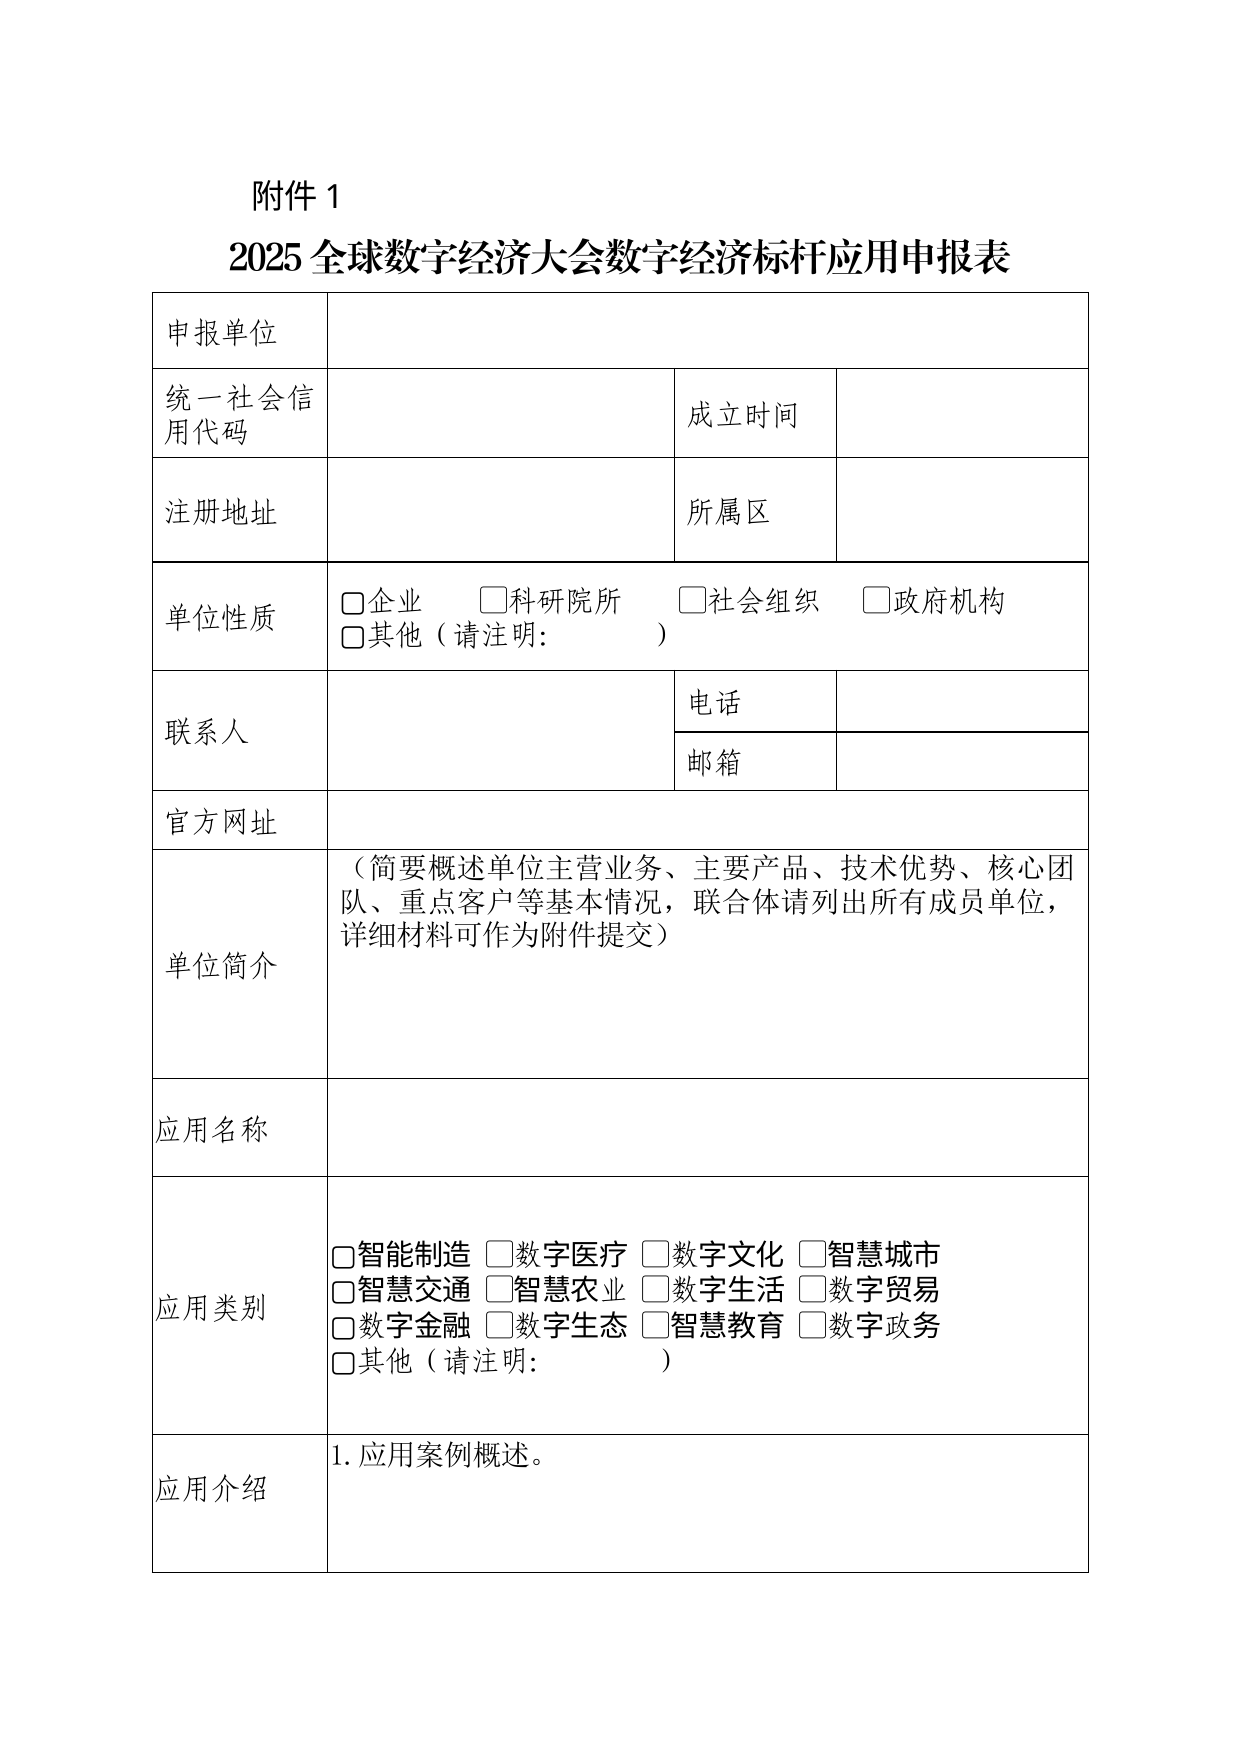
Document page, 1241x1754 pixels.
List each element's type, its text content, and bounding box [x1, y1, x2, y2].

table_cell [837, 458, 1088, 561]
table_cell 电话 [675, 671, 836, 731]
table_cell 邮箱 [675, 733, 836, 790]
table_cell 所属区 [675, 458, 836, 561]
table_cell 应用类别 [153, 1177, 327, 1433]
text 附件1 [187, 162, 1053, 227]
table_cell 注册地址 [153, 458, 327, 561]
table_cell [328, 671, 674, 790]
table_cell 联系人 [153, 671, 327, 790]
text 2025全球数字经济大会数字经济标杆应用申报表 [187, 227, 1053, 292]
table_cell [328, 369, 674, 457]
table_cell 成立时间 [675, 369, 836, 457]
table_cell [328, 458, 674, 561]
table_cell 官方网址 [153, 791, 327, 848]
table_cell （简要概述单位主营业务、主要产品、技术优势、核心团队、重点客户等基本情况，联合体请列出所有成员单位，详细材料可作为附件提交） [328, 850, 1088, 1078]
table_cell 应用介绍 [153, 1435, 327, 1572]
table_cell [837, 369, 1088, 457]
table_header 申报单位 [153, 293, 327, 368]
table_cell ▢智能制造 ▢数字医疗 ▢数字文化 ▢智慧城市 ▢智慧交通 ▢智慧农业 ▢数字生活 ▢数字贸易 ▢数字金融 ▢数字生态 ▢智慧教育 ▢数字政务 ▢其他（请注明： ） [328, 1177, 1088, 1433]
table_cell 单位性质 [153, 563, 327, 669]
table_cell [328, 1079, 1088, 1176]
table_cell ▢企业 ▢科研院所 ▢社会组织 ▢政府机构 ▢其他（请注明： ） [328, 563, 1088, 669]
table_header [328, 293, 1088, 368]
table_cell [837, 733, 1088, 790]
table_cell [328, 791, 1088, 848]
table_cell 单位简介 [153, 850, 327, 1078]
table_cell 应用名称 [153, 1079, 327, 1176]
table_cell 1.应用案例概述。 [328, 1435, 1088, 1572]
table_cell 统一社会信用代码 [153, 369, 327, 457]
table_cell [837, 671, 1088, 731]
